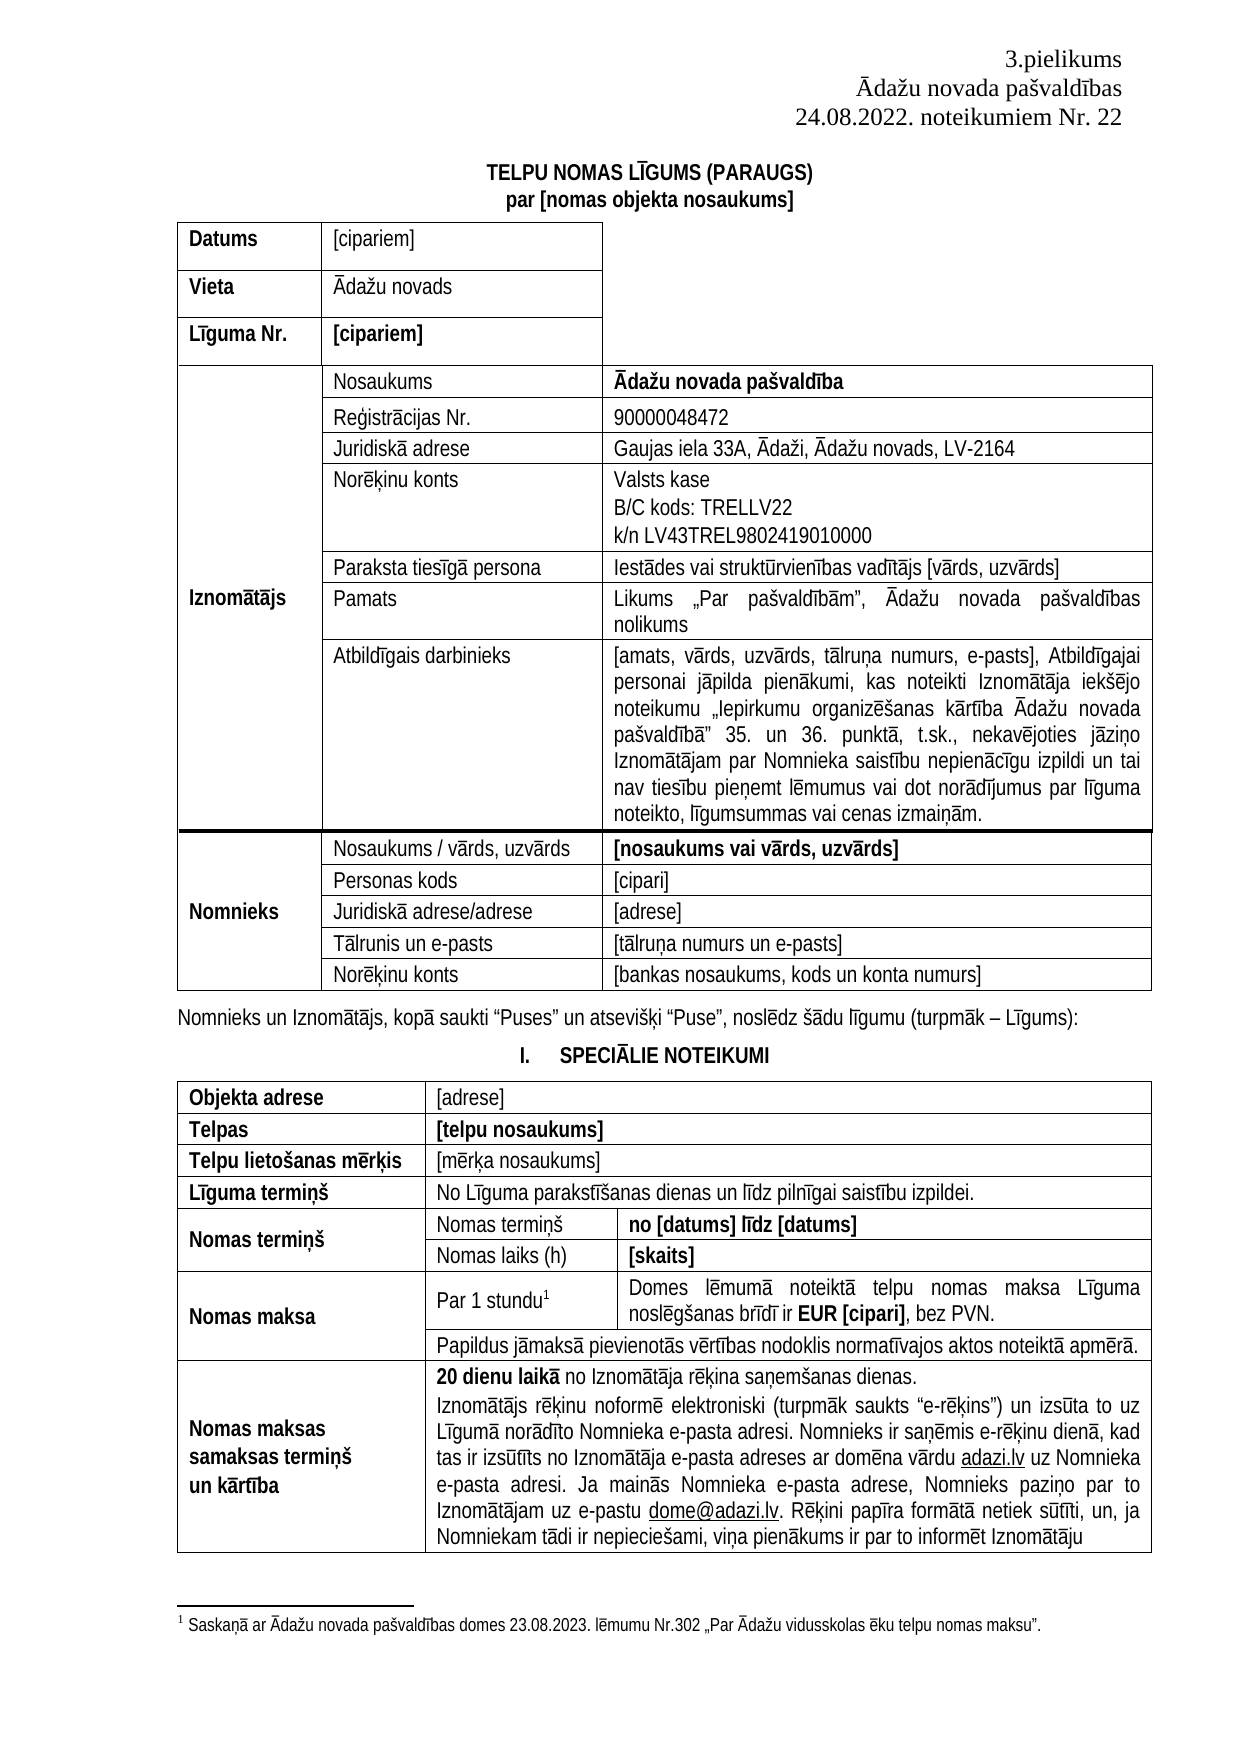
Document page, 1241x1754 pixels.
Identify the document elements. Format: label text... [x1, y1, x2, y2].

table_cell [mērķa nosaukums] [426, 1145, 1151, 1176]
table_cell [cipariem] [322, 318, 602, 365]
table_cell Likums „Par pašvaldībām”, Ādažu novada pašvaldības nolikums [603, 583, 1152, 639]
table_cell Nomas maksas samaksas termiņš un kārtība [178, 1361, 425, 1552]
table_cell Ādažu novada pašvaldība [603, 366, 1152, 397]
table_cell [skaits] [618, 1240, 1151, 1271]
table_cell Līguma Nr. [178, 318, 321, 365]
table_cell Par 1 stundu [426, 1272, 617, 1328]
table_cell Telpas [178, 1114, 425, 1144]
text Telpu NOMAS LĪGUMS (PARAUGS) [177, 159, 1122, 186]
table_cell Norēķinu konts [322, 959, 602, 990]
table_cell [nosaukums vai vārds, uzvārds] [603, 833, 1151, 864]
table_cell Juridiskā adrese [323, 433, 602, 463]
table_cell [amats, vārds, uzvārds, tālruņa numurs, e-pasts], Atbildīgajai personai jāpilda pienākumi, kas noteikti Iznomātāja iekšējo noteikumu „Iepirkumu organizēšanas kārtība Ādažu novada pašvaldībā” 35. un 36. punktā, t.sk., nekavējoties jāziņo Iznomātājam par Nomnieka saistību nepienācīgu izpildi un tai nav tiesību pieņemt lēmumus vai dot norādījumus par līguma noteikto, līgumsummas vai cenas izmaiņām. [603, 640, 1152, 828]
table_cell [adrese] [603, 896, 1151, 927]
table_cell Juridiskā adrese/adrese [322, 896, 602, 927]
text 24.08.2022. noteikumiem Nr. 22 [702, 102, 1122, 131]
table_cell Norēķinu konts [323, 464, 602, 551]
table_cell Nomas termiņš [178, 1209, 425, 1271]
table_cell Papildus jāmaksā pievienotās vērtības nodoklis normatīvajos aktos noteiktā apmērā. [426, 1330, 1151, 1360]
table_cell Nosaukums [323, 366, 602, 397]
text Nomnieks un Iznomātājs, kopā saukti “Puses” un atsevišķi “Puse”, noslēdz šādu līgumu (turpmāk – Līgums): [177, 1003, 1122, 1030]
table_cell Pamats [323, 583, 602, 639]
table_cell Valsts kase B/C kods: TRELLV22 k/n LV43TREL9802419010000 [603, 464, 1152, 551]
table_cell Domes lēmumā noteiktā telpu nomas maksa Līguma noslēgšanas brīdī ir EUR [cipari], bez PVN. [618, 1272, 1151, 1328]
table_cell Personas kods [322, 865, 602, 895]
table_cell no [datums] līdz [datums] [618, 1209, 1151, 1239]
table_cell 20 dienu laikā no Iznomātāja rēķina saņemšanas dienas. Iznomātājs rēķinu noformē elektroniski (turpmāk saukts “e-rēķins”) un izsūta to uz Līgumā norādīto Nomnieka e-pasta adresi. Nomnieks ir saņēmis e-rēķinu dienā, kad tas ir izsūtīts no Iznomātāja e-pasta adreses ar domēna vārdu adazi.lv uz Nomnieka e-pasta adresi. Ja mainās Nomnieka e-pasta adrese, Nomnieks paziņo par to Iznomātājam uz e-pastu dome@adazi.lv. Rēķini papīra formātā netiek sūtīti, un, ja Nomniekam tādi ir nepieciešami, viņa pienākums ir par to informēt Iznomātāju [426, 1361, 1151, 1552]
table_cell 90000048472 [603, 398, 1152, 432]
table_cell Nomas maksa [178, 1272, 425, 1360]
table_cell Iznomātājs [178, 366, 322, 828]
text par [nomas objekta nosaukums] [177, 186, 1122, 212]
table_header Datums [178, 223, 321, 269]
table_cell [bankas nosaukums, kods un konta numurs] [603, 959, 1151, 990]
table_cell Nomas termiņš [426, 1209, 617, 1239]
table_cell Tālrunis un e-pasts [322, 928, 602, 958]
table_header [adrese] [426, 1082, 1151, 1113]
table_cell Paraksta tiesīgā persona [323, 552, 602, 582]
table_cell Vieta [178, 271, 321, 317]
table_cell Nomnieks [178, 830, 321, 990]
table_cell Ādažu novads [322, 271, 602, 317]
table_cell Atbildīgais darbinieks [323, 640, 602, 828]
table_cell Līguma termiņš [178, 1177, 425, 1207]
table_header Objekta adrese [178, 1082, 425, 1113]
table_cell [telpu nosaukums] [426, 1114, 1151, 1144]
table_cell No Līguma parakstīšanas dienas un līdz pilnīgai saistību izpildei. [426, 1177, 1151, 1207]
text Ādažu novada pašvaldības [702, 73, 1122, 102]
table_cell Telpu lietošanas mērķis [178, 1145, 425, 1176]
table_cell Nosaukums / vārds, uzvārds [322, 833, 602, 864]
text 3.pielikums [177, 44, 1122, 73]
list SPECIĀLIE NOTEIKUMI [177, 1042, 1122, 1069]
table_cell Reģistrācijas Nr. [323, 398, 602, 432]
table_cell Nomas laiks (h) [426, 1240, 617, 1271]
table_cell Iestādes vai struktūrvienības vadītājs [vārds, uzvārds] [603, 552, 1152, 582]
table_cell Gaujas iela 33A, Ādaži, Ādažu novads, LV-2164 [603, 433, 1152, 463]
table_cell [cipari] [603, 865, 1151, 895]
table_cell [tālruņa numurs un e-pasts] [603, 928, 1151, 958]
table_header [cipariem] [322, 223, 602, 269]
